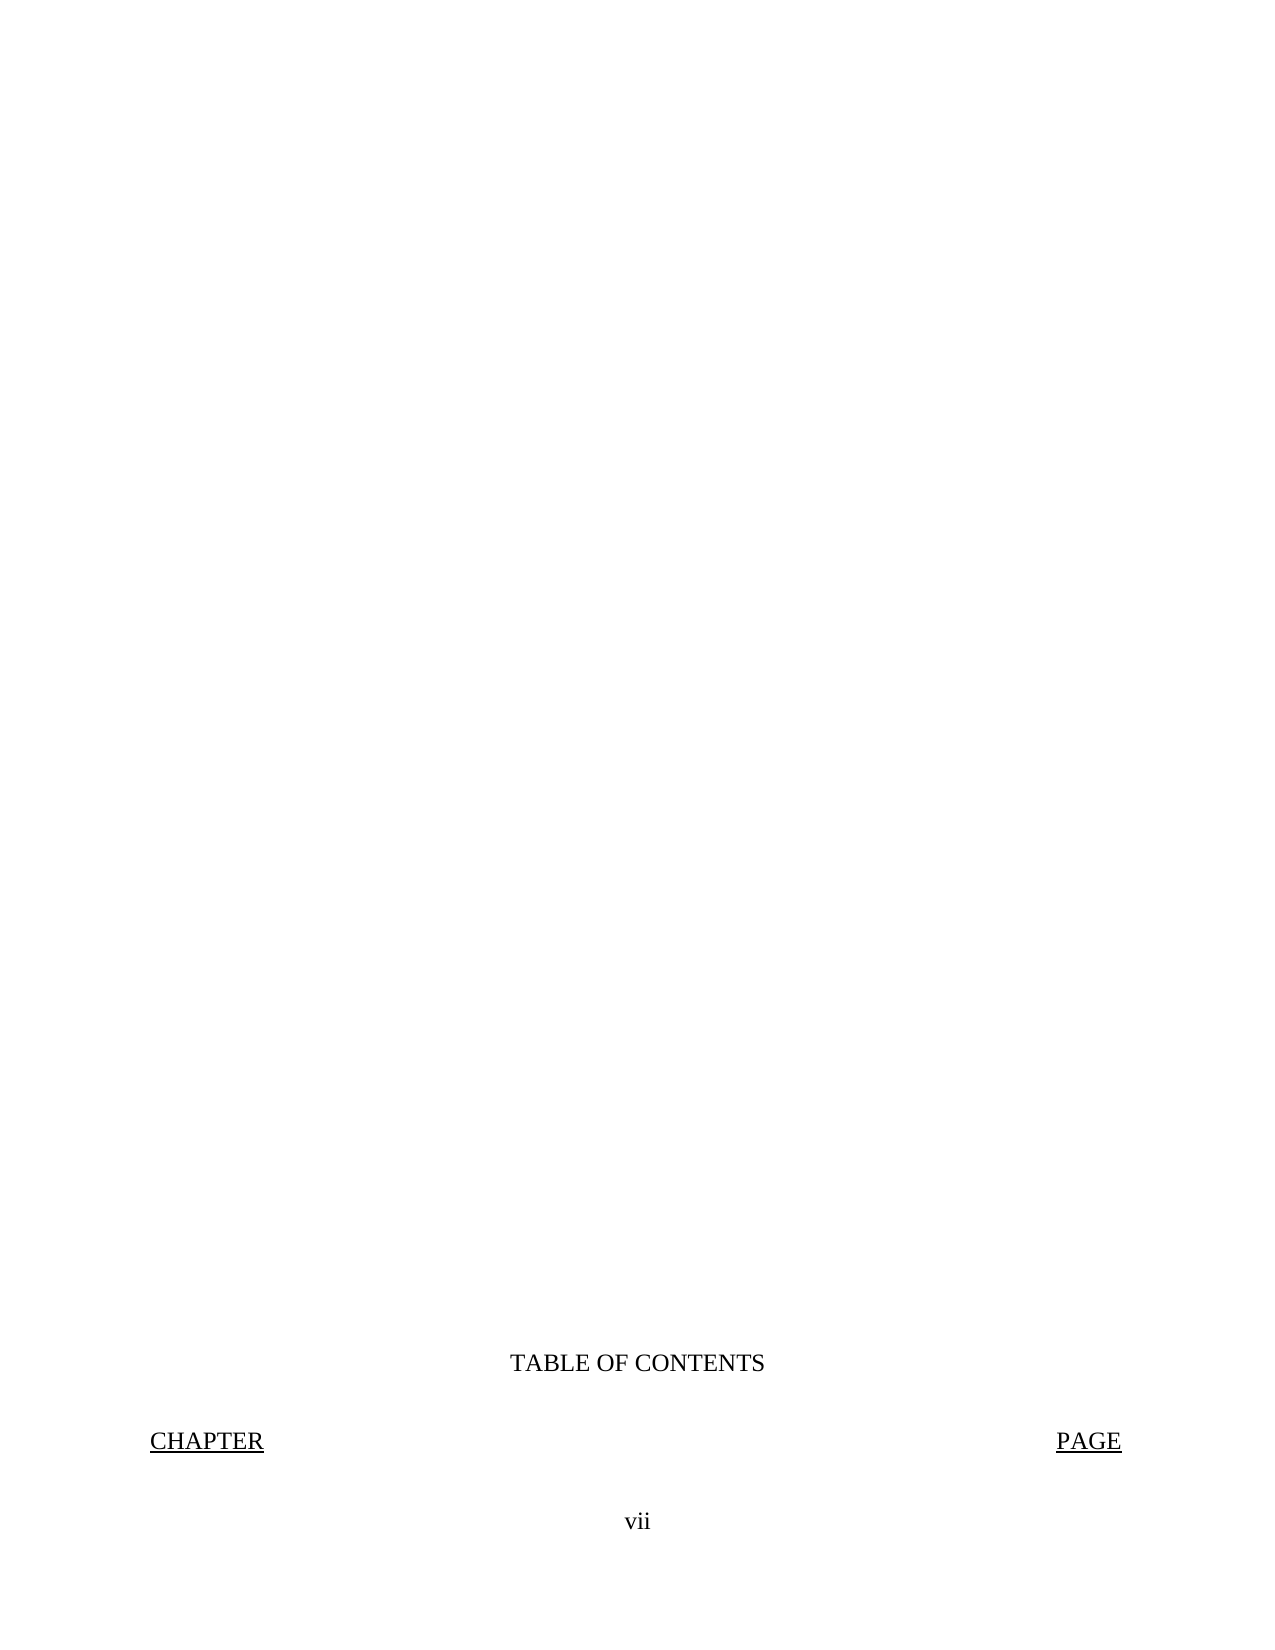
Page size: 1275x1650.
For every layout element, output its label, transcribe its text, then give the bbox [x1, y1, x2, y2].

text CHAPTER PAGE [150, 1426, 1125, 1455]
text TABLE OF CONTENTS [150, 1348, 1125, 1377]
